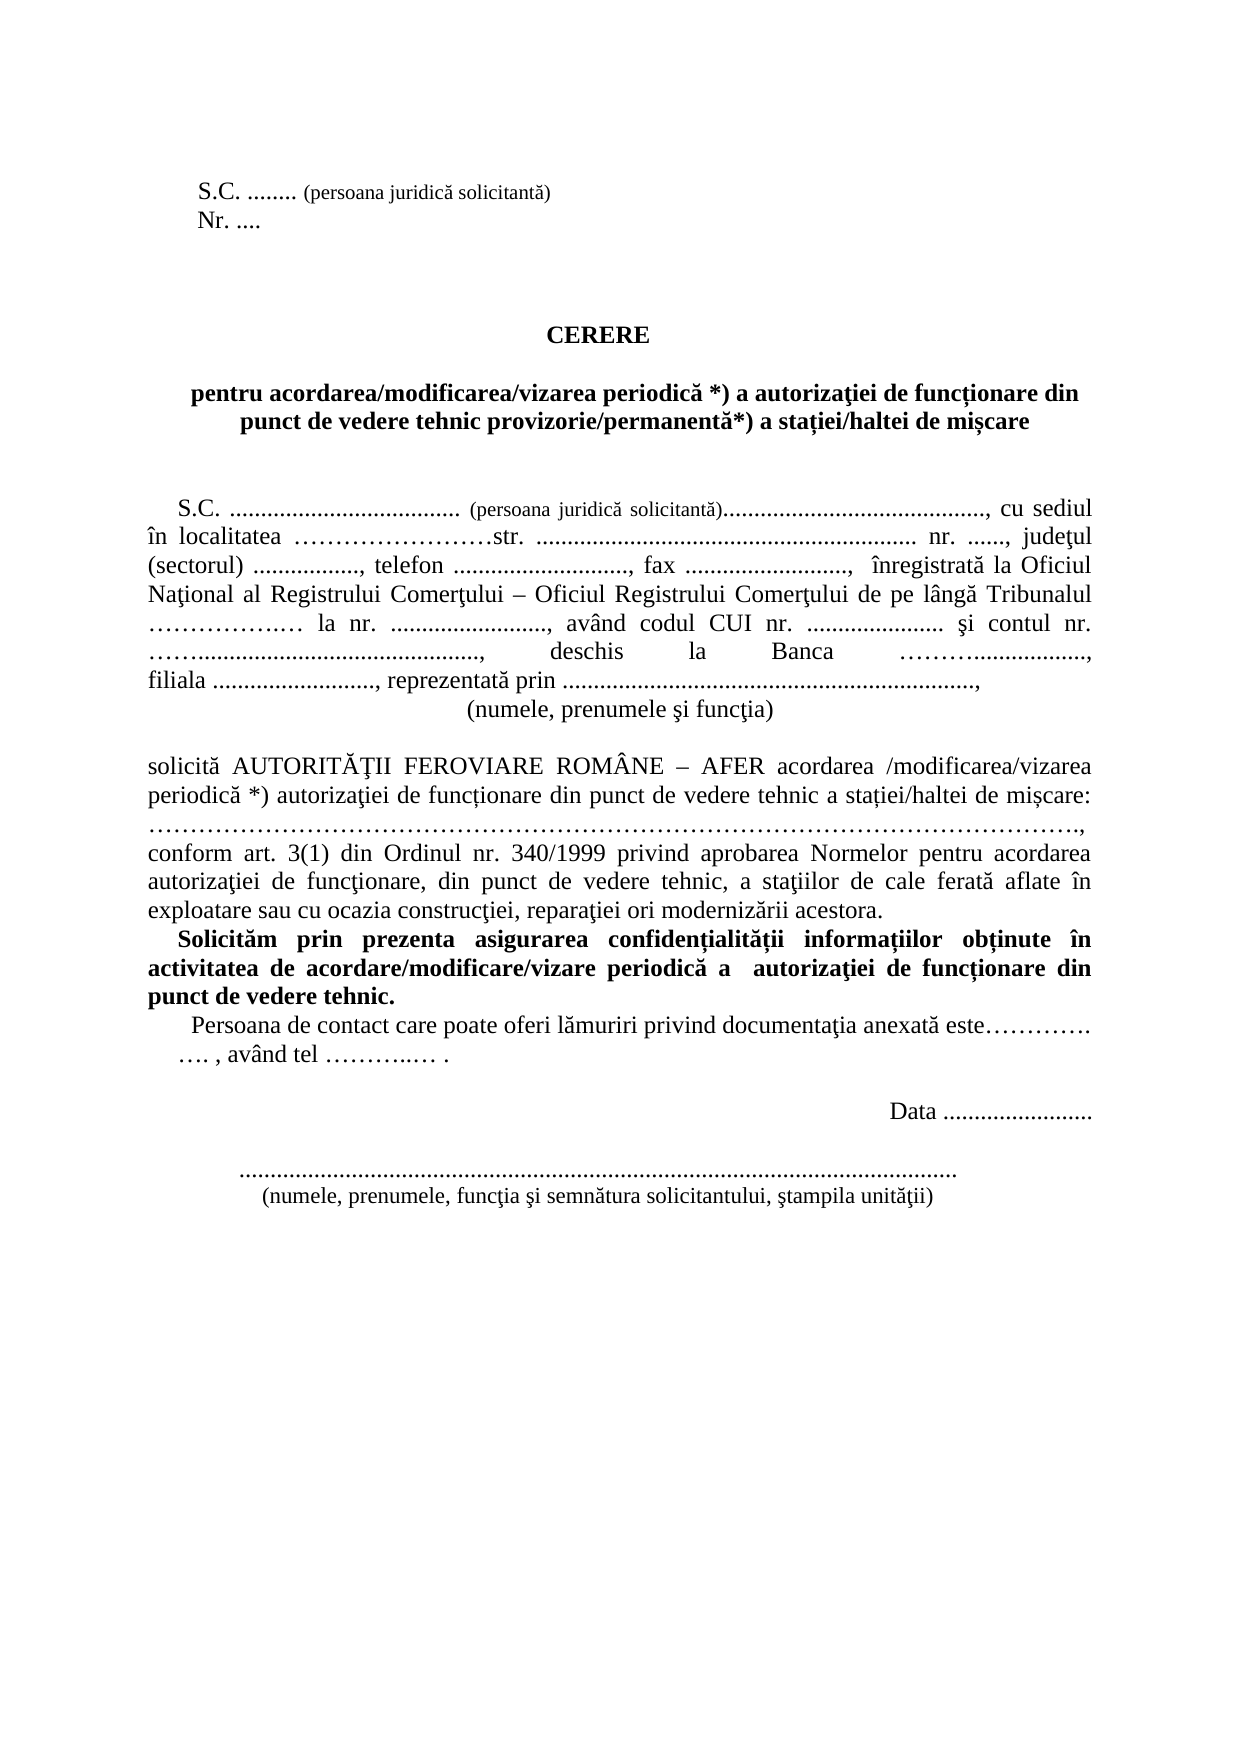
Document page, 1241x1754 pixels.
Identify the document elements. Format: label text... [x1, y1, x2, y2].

text CERERE [103, 320, 1093, 349]
text Persoana de contact care poate oferi lămuriri privind documentaţia anexată este…………. …. , având tel ………..… . [103, 1010, 1093, 1068]
text pentru acordarea/modificarea/vizarea periodică *) a autorizaţiei de funcționare din punct de vedere tehnic provizorie/permanentă*) a stației/haltei de mișcare [177, 378, 1093, 435]
text (numele, prenumele, funcţia şi semnătura solicitantului, ştampila unităţii) [103, 1183, 1093, 1209]
text conform art. 3(1) din Ordinul nr. 340/1999 privind aprobarea Normelor pentru acordarea autorizaţiei de funcţionare, din punct de vedere tehnic, a staţiilor de cale ferată aflate în exploatare sau cu ocazia construcţiei, reparaţiei ori modernizării acestora. [148, 838, 1093, 924]
text (numele, prenumele şi funcţia) [148, 694, 1093, 723]
text S.C. ........ (persoana juridică solicitantă) [148, 176, 1093, 205]
text Solicităm prin prezenta asigurarea confidențialității informațiilor obținute în activitatea de acordare/modificare/vizare periodică a autorizaţiei de funcționare din punct de vedere tehnic. [148, 924, 1093, 1010]
text solicită AUTORITĂŢII FEROVIARE ROMÂNE – AFER acordarea /modificarea/vizarea periodică *) autorizaţiei de funcționare din punct de vedere tehnic a stației/haltei de mișcare: …………………………………………………………………………………………………., [148, 751, 1093, 838]
text S.C. ..................................... (persoana juridică solicitantă).........................................., cu sediul în localitatea ……………………str. ............................................................. nr. ......, judeţul (sectorul) ................., telefon ............................, fax .........................., înregistrată la Oficiul Naţional al Registrului Comerţului – Oficiul Registrului Comerţului de pe lângă Tribunalul …………….… la nr. ........................., având codul CUI nr. ...................... şi contul nr. ……............................................., deschis la Banca ……….................., filiala .........................., reprezentată prin .................................................................., [148, 493, 1093, 694]
text Nr. .... [103, 205, 1093, 234]
text Data ........................ [103, 1096, 1093, 1125]
text ................................................................................................................... [103, 1154, 1093, 1183]
